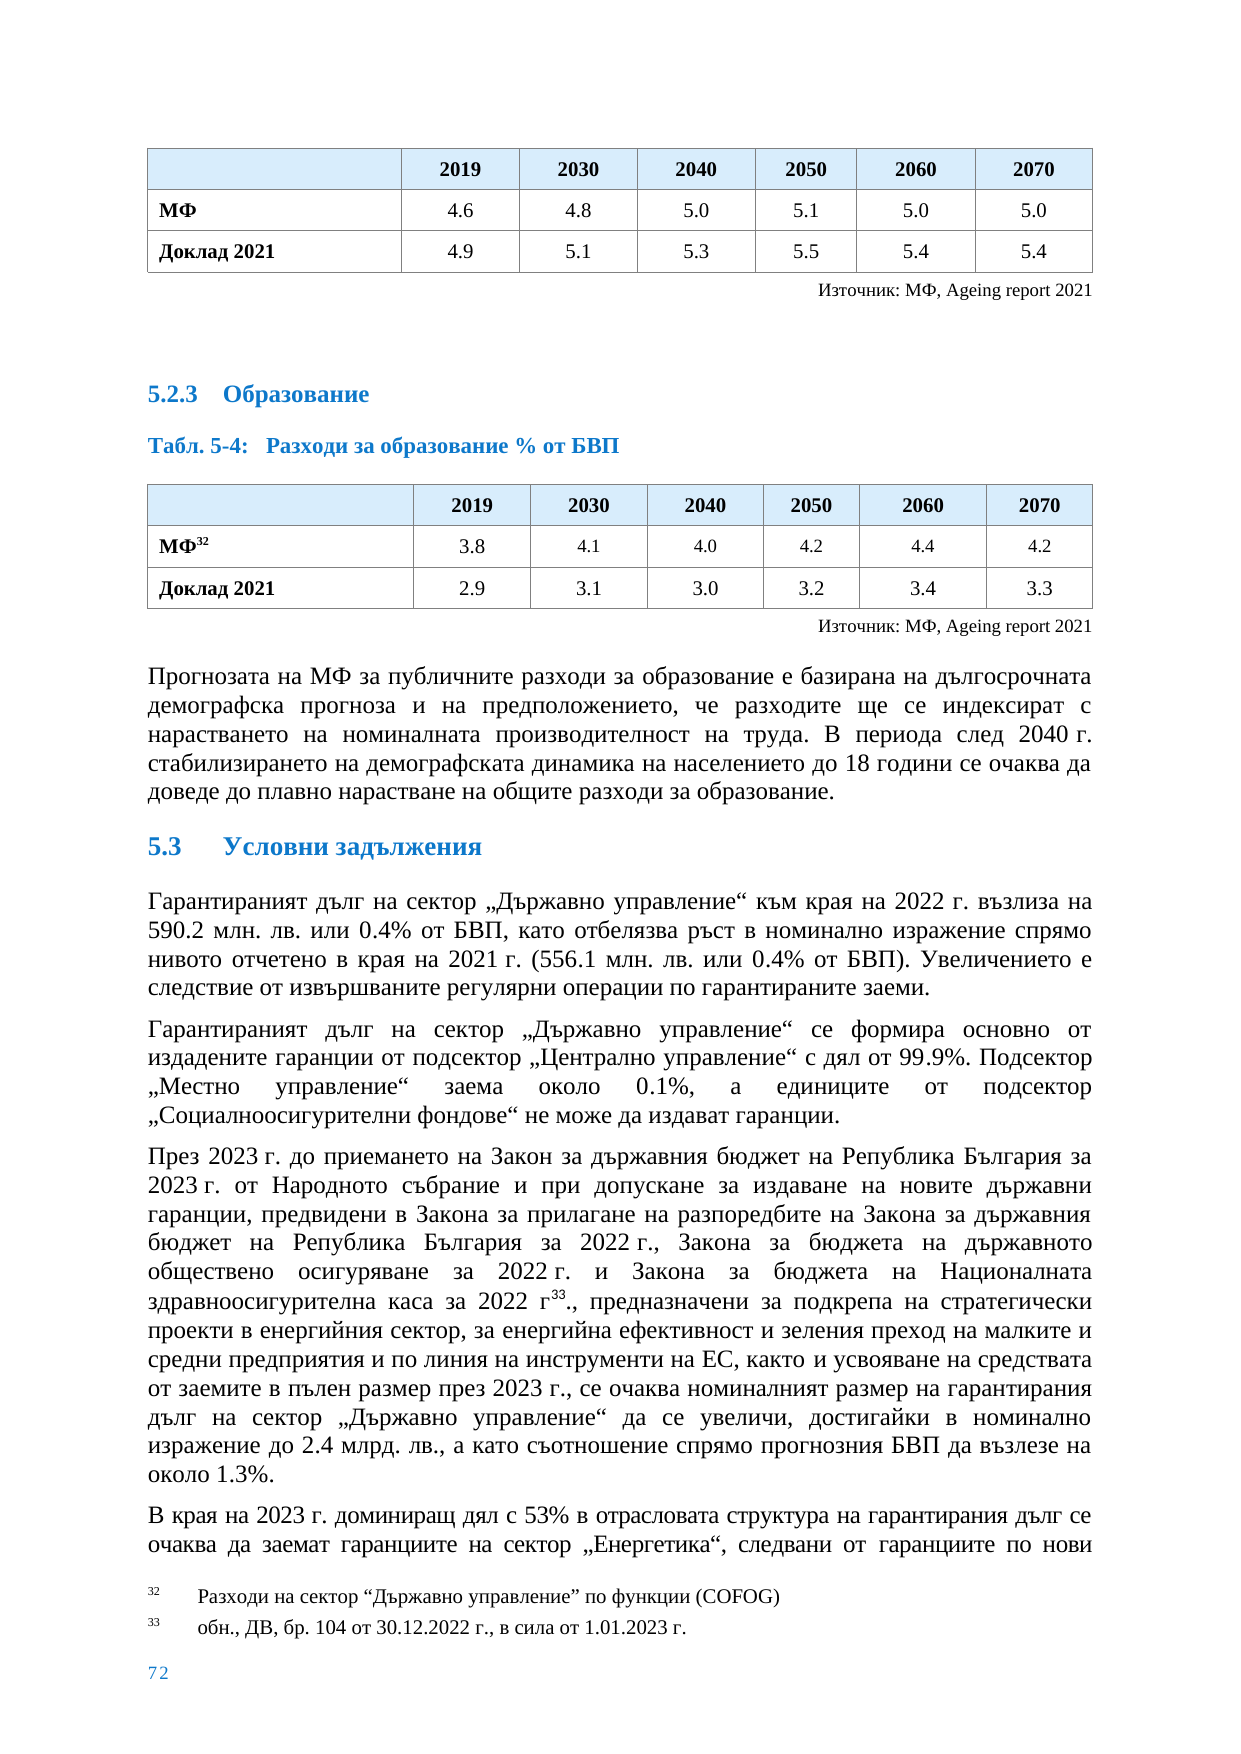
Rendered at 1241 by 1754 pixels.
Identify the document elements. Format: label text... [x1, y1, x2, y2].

table_cell 4.2 [764, 526, 859, 567]
table_header 2019 [402, 149, 519, 189]
text Табл. 5-4: Разходи за образование % от БВП [148, 433, 1092, 459]
table_header 2019 [414, 485, 530, 525]
table_cell МФ [148, 190, 401, 230]
table_cell 4.9 [402, 231, 519, 272]
table_header [148, 485, 413, 525]
table_cell 3.8 [414, 526, 530, 567]
table_cell МФ [148, 526, 413, 567]
table_cell 3.4 [860, 568, 986, 608]
table_header 2040 [638, 149, 755, 189]
table_cell 5.0 [976, 190, 1092, 230]
table_cell 5.4 [857, 231, 975, 272]
table_cell 5.1 [520, 231, 637, 272]
table_cell 4.6 [402, 190, 519, 230]
table_cell 3.3 [987, 568, 1092, 608]
table_cell 4.1 [531, 526, 647, 567]
table_cell 5.0 [857, 190, 975, 230]
table_cell 4.4 [860, 526, 986, 567]
table_header 2030 [520, 149, 637, 189]
table_header 2030 [531, 485, 647, 525]
table_header 2060 [860, 485, 986, 525]
table_cell 5.4 [976, 231, 1092, 272]
table_header [148, 149, 401, 189]
text Източник: МФ, Ageing report 2021 [148, 615, 1092, 636]
table_header 2060 [857, 149, 975, 189]
table_header 2070 [987, 485, 1092, 525]
table_cell 4.0 [648, 526, 763, 567]
table_header 2040 [648, 485, 763, 525]
text Прогнозата на МФ за публичните разходи за образование е базирана на дългосрочната демографска прогноза и на предположението, че разходите ще се индексират с нарастването на номиналната производителност на труда. В периода след 2040 г. стабилизирането на демографската динамика на населението до 18 години се очаква да доведе до плавно нарастване на общите разходи за образование. [148, 661, 1092, 805]
text Източник: МФ, Ageing report 2021 [148, 278, 1092, 300]
table_cell Доклад 2021 [148, 568, 413, 608]
table_cell 3.2 [764, 568, 859, 608]
table_cell 5.5 [756, 231, 856, 272]
subtitle Образование [148, 379, 1092, 408]
table_cell 4.8 [520, 190, 637, 230]
text През 2023 г. до приемането на Закон за държавния бюджет на Република България за 2023 г. от Народното събрание и при допускане за издаване на новите държавни гаранции, предвидени в Закона за прилагане на разпоредбите на Закона за държавния бюджет на Република България за 2022 г., Закона за бюджета на държавното обществено осигуряване за 2022 г. и Закона за бюджета на Националната здравноосигурителна каса за 2022 г., предназначени за подкрепа на стратегически проекти в енергийния сектор, за енергийна ефективност и зеления преход на малките и средни предприятия и по линия на инструменти на ЕС, както и усвояване на средствата от заемите в пълен размер през 2023 г., се очаква номиналният размер на гарантирания дълг на сектор „Държавно управление“ да се увеличи, достигайки в номинално изражение до 2.4 млрд. лв., а като съотношение спрямо прогнозния БВП да възлезе на около 1.3%. [148, 1141, 1092, 1488]
table_header 2050 [756, 149, 856, 189]
table_cell 2.9 [414, 568, 530, 608]
table_header 2070 [976, 149, 1092, 189]
table_cell 3.0 [648, 568, 763, 608]
text Гарантираният дълг на сектор „Държавно управление“ се формира основно от издадените гаранции от подсектор „Централно управление“ с дял от 99.9%. Подсектор „Местно управление“ заема около 0.1%, а единиците от подсектор „Социалноосигурителни фондове“ не може да издават гаранции. [148, 1014, 1092, 1129]
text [148, 1501, 1092, 1558]
table_cell 4.2 [987, 526, 1092, 567]
table_header 2050 [764, 485, 859, 525]
table_cell 5.3 [638, 231, 755, 272]
table_cell 5.1 [756, 190, 856, 230]
table_cell 5.0 [638, 190, 755, 230]
table_cell Доклад 2021 [148, 231, 401, 272]
text Гарантираният дълг на сектор „Държавно управление“ към края на 2022 г. възлиза на 590.2 млн. лв. или 0.4% от БВП, като отбелязва ръст в номинално изражение спрямо нивото отчетено в края на 2021 г. (556.1 млн. лв. или 0.4% от БВП). Увеличението е следствие от извършваните регулярни операции по гарантираните заеми. [148, 886, 1092, 1001]
subtitle Условни задължения [148, 830, 1092, 861]
table_cell 3.1 [531, 568, 647, 608]
